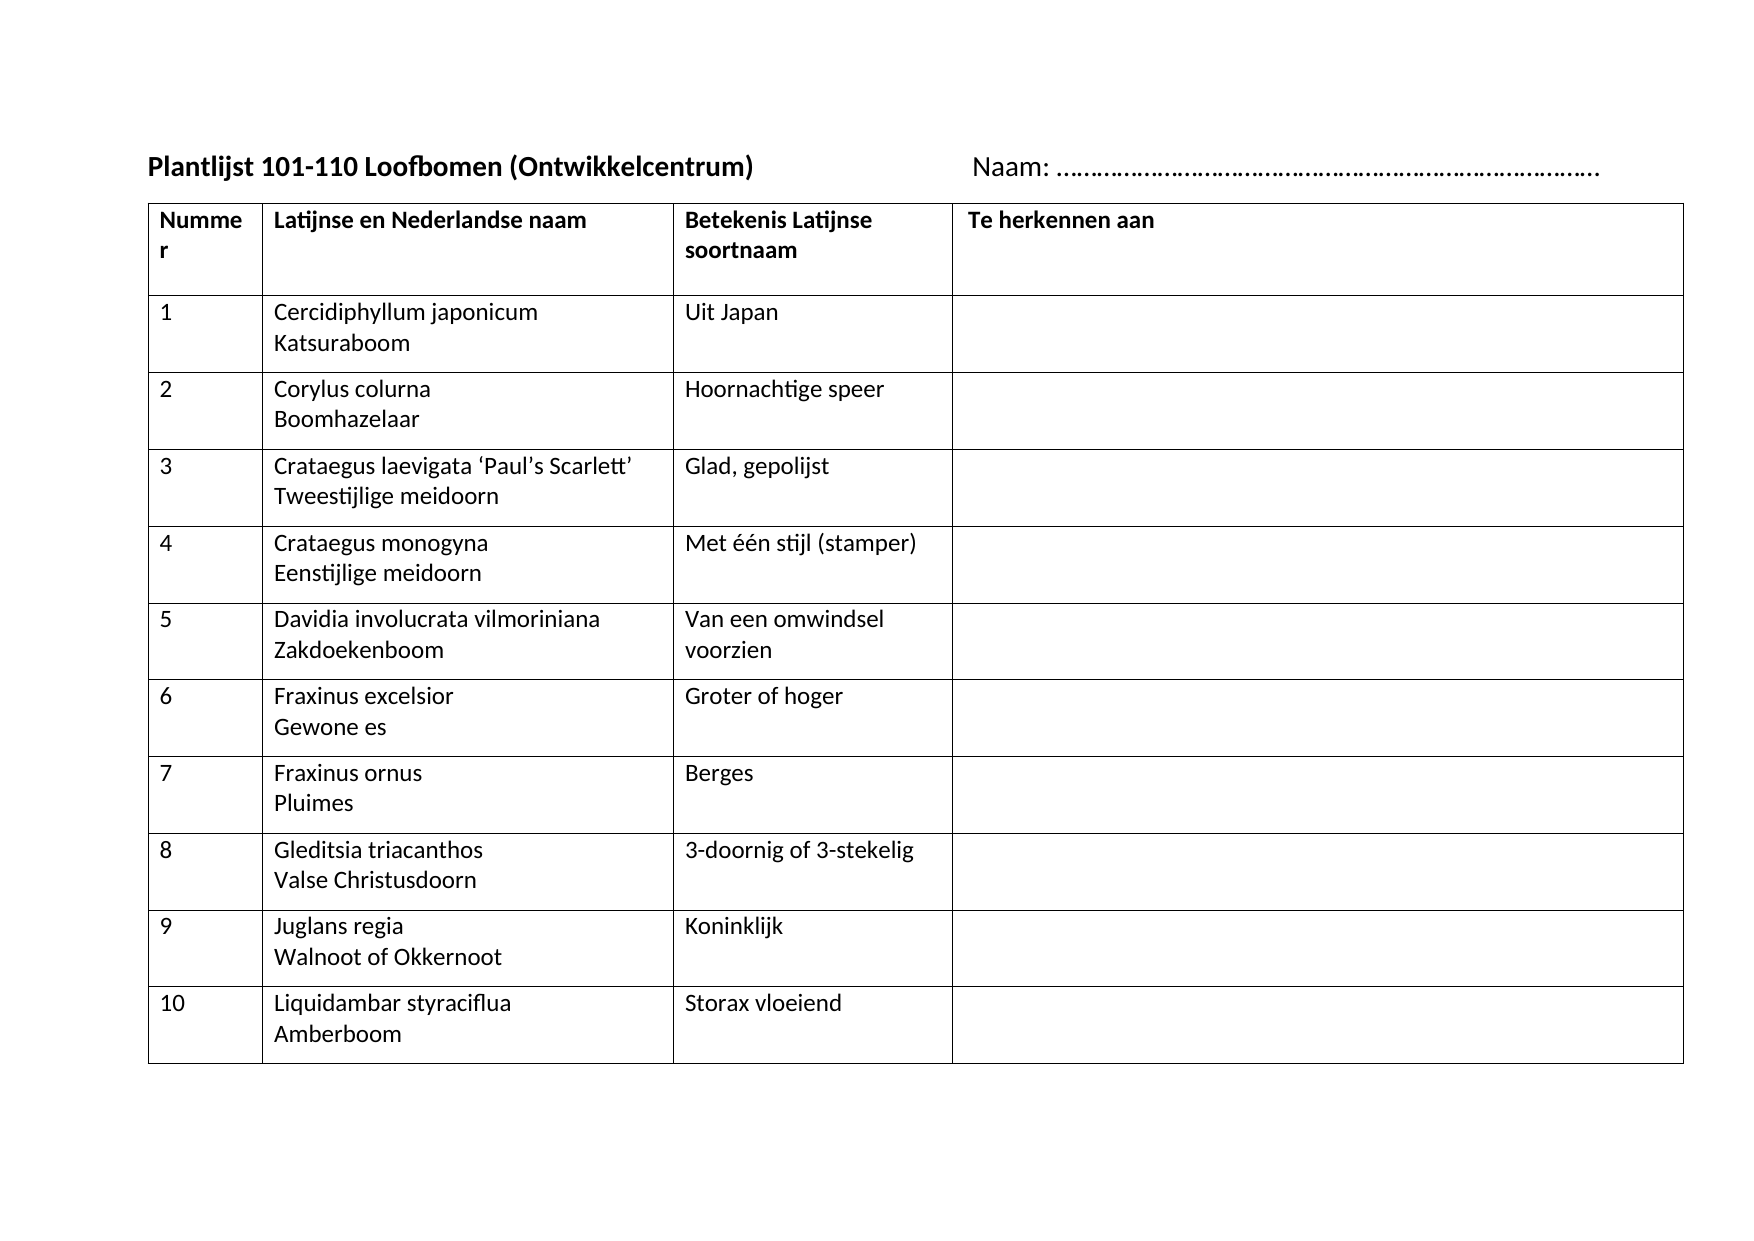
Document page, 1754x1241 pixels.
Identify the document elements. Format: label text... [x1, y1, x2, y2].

table_cell Van een omwindsel voorzien [674, 604, 952, 679]
table_cell 3 [149, 450, 262, 526]
table_cell Hoornachtige speer [674, 373, 952, 449]
table_cell Berges [674, 757, 952, 833]
table_cell [953, 296, 1683, 372]
table_cell Gleditsia triacanthos Valse Christusdoorn [263, 834, 673, 909]
table_header Latijnse en Nederlandse naam [263, 204, 673, 295]
table_cell 3-doornig of 3-stekelig [674, 834, 952, 909]
table_cell Liquidambar styraciflua Amberboom [263, 987, 673, 1063]
table_cell 8 [149, 834, 262, 909]
table_cell [953, 373, 1683, 449]
table_cell [953, 987, 1683, 1063]
table_cell 9 [149, 911, 262, 986]
table_cell [953, 911, 1683, 986]
table_cell Fraxinus ornus Pluimes [263, 757, 673, 833]
table_cell Crataegus laevigata ‘Paul’s Scarlett’ Tweestijlige meidoorn [263, 450, 673, 526]
table_cell Met één stijl (stamper) [674, 527, 952, 602]
table_cell [953, 680, 1683, 756]
table_cell 6 [149, 680, 262, 756]
table_cell [953, 527, 1683, 602]
table_cell 7 [149, 757, 262, 833]
text Plantlijst 101-110 Loofbomen (Ontwikkelcentrum) Naam: ……………………………………………………………………… [148, 148, 1606, 183]
table_cell Glad, gepolijst [674, 450, 952, 526]
table_cell Storax vloeiend [674, 987, 952, 1063]
table_cell Groter of hoger [674, 680, 952, 756]
table_cell 4 [149, 527, 262, 602]
table_cell 2 [149, 373, 262, 449]
table_cell Davidia involucrata vilmoriniana Zakdoekenboom [263, 604, 673, 679]
table_header Te herkennen aan [953, 204, 1683, 295]
table_cell Cercidiphyllum japonicum Katsuraboom [263, 296, 673, 372]
table_cell 1 [149, 296, 262, 372]
table_header Nummer [149, 204, 262, 295]
table_cell Crataegus monogyna Eenstijlige meidoorn [263, 527, 673, 602]
table_cell [953, 834, 1683, 909]
table_header Betekenis Latijnse soortnaam [674, 204, 952, 295]
table_cell [953, 604, 1683, 679]
table_cell Uit Japan [674, 296, 952, 372]
table_cell 5 [149, 604, 262, 679]
table_cell Juglans regia Walnoot of Okkernoot [263, 911, 673, 986]
table_cell [953, 757, 1683, 833]
table_cell Corylus colurna Boomhazelaar [263, 373, 673, 449]
table_cell Fraxinus excelsior Gewone es [263, 680, 673, 756]
table_cell 10 [149, 987, 262, 1063]
table_cell [953, 450, 1683, 526]
table_cell Koninklijk [674, 911, 952, 986]
